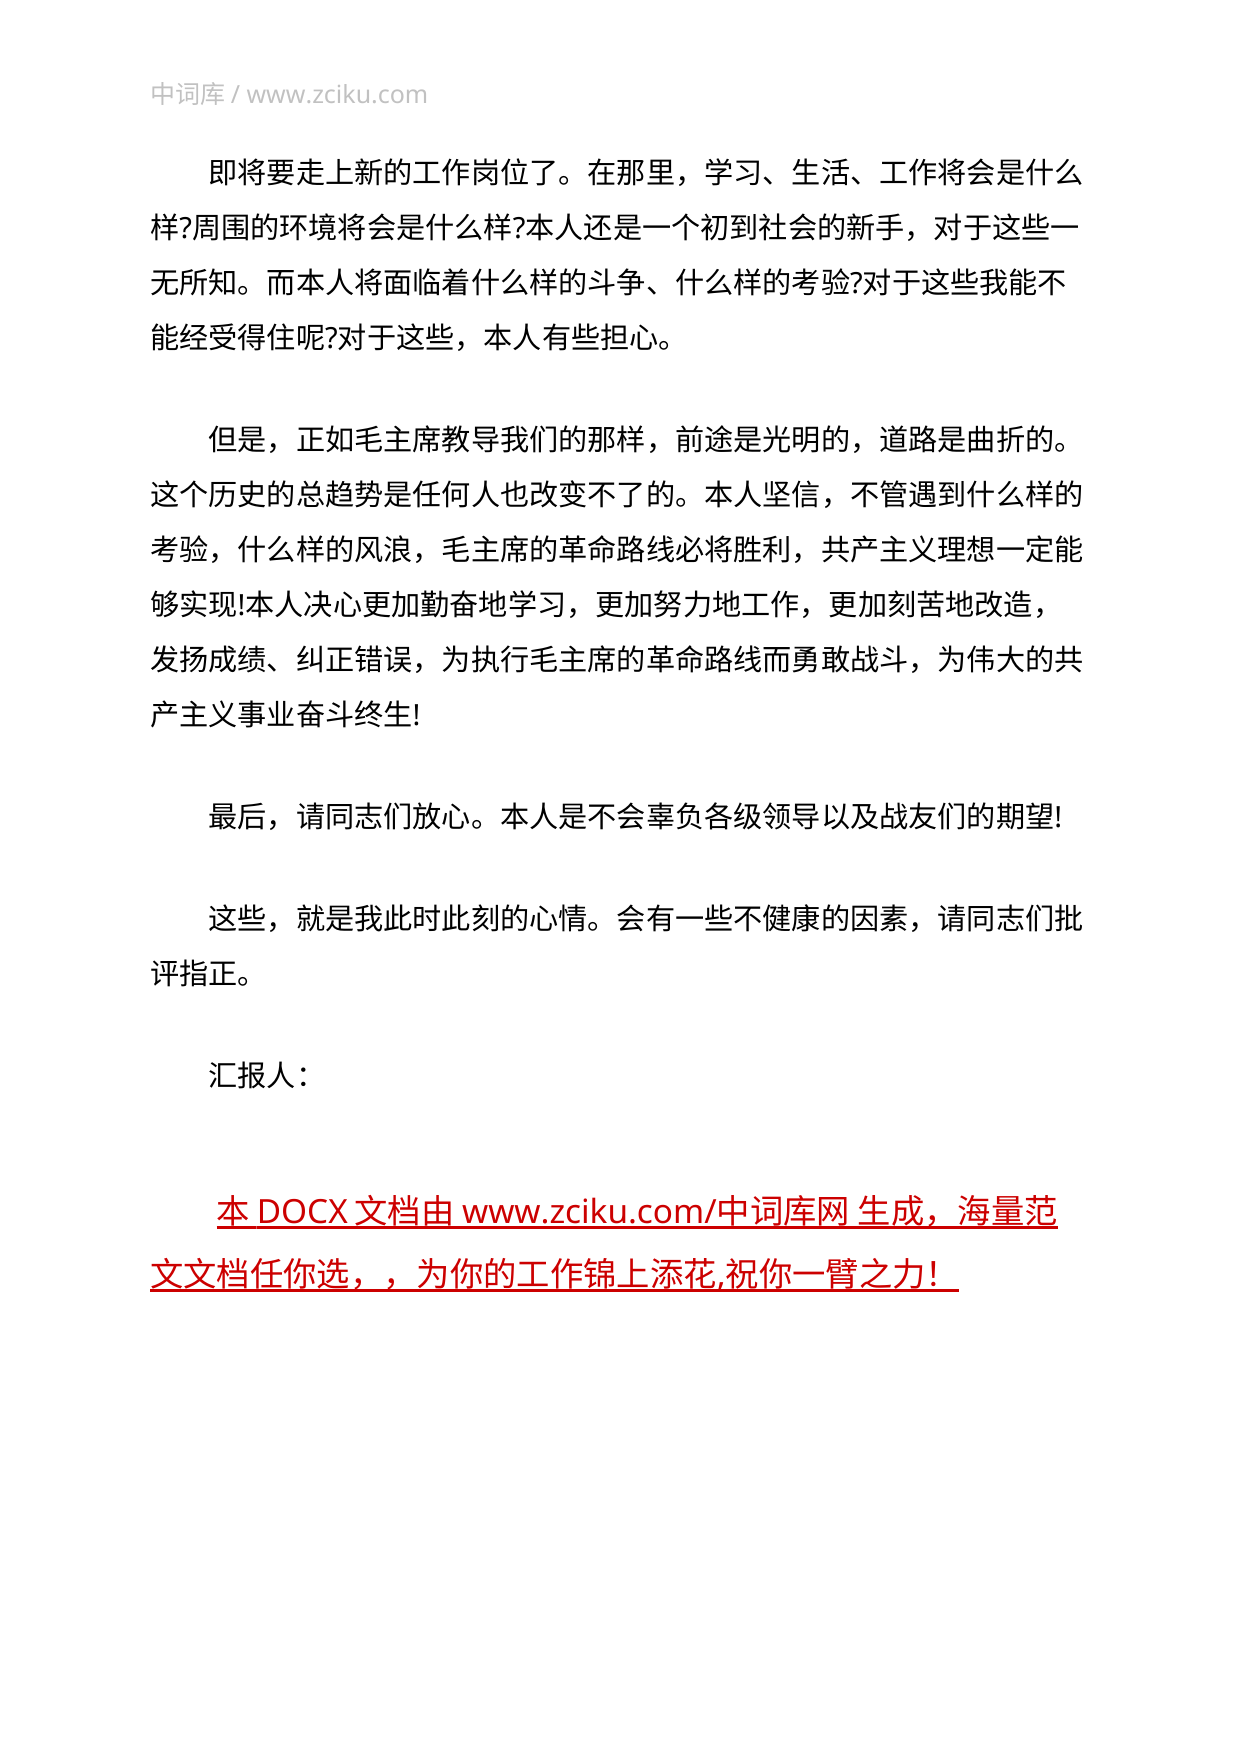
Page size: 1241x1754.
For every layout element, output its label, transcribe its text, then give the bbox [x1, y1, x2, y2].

text 这些，就是我此时此刻的心情。会有一些不健康的因素，请同志们批评指正。 [150, 895, 1090, 993]
text 本DOCX文档由 www.zciku.com/中词库网 生成，海量范文文档任你选，，为你的工作锦上添花,祝你一臂之力！ [150, 1185, 1090, 1296]
text 即将要走上新的工作岗位了。在那里，学习、生活、工作将会是什么样?周围的环境将会是什么样?本人还是一个初到社会的新手，对于这些一无所知。而本人将面临着什么样的斗争、什么样的考验?对于这些我能不能经受得住呢?对于这些，本人有些担心。 [150, 150, 1090, 357]
text 最后，请同志们放心。本人是不会辜负各级领导以及战友们的期望! [150, 793, 1090, 836]
text 但是，正如毛主席教导我们的那样，前途是光明的，道路是曲折的。这个历史的总趋势是任何人也改变不了的。本人坚信，不管遇到什么样的考验，什么样的风浪，毛主席的革命路线必将胜利，共产主义理想一定能够实现!本人决心更加勤奋地学习，更加努力地工作，更加刻苦地改造，发扬成绩、纠正错误，为执行毛主席的革命路线而勇敢战斗，为伟大的共产主义事业奋斗终生! [150, 417, 1090, 734]
text 汇报人： [150, 1052, 1090, 1094]
